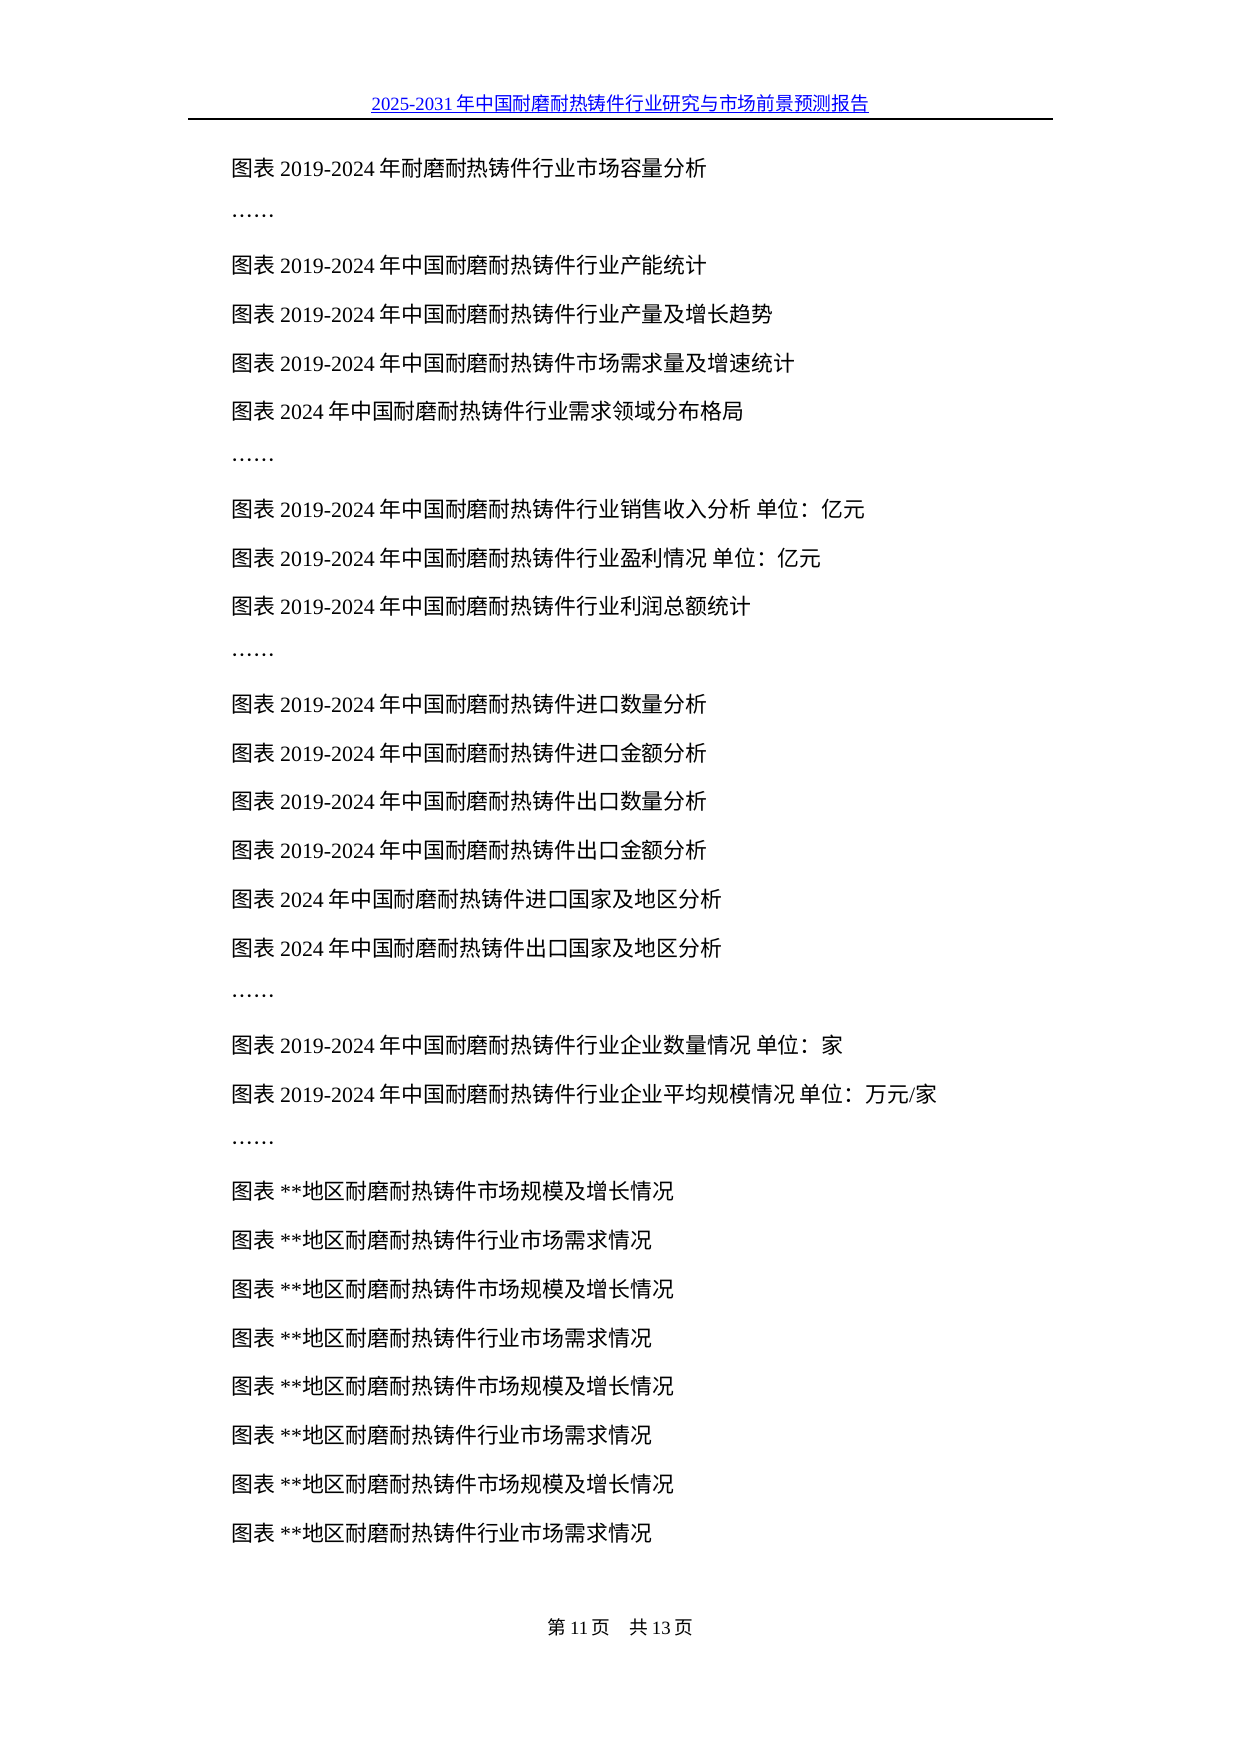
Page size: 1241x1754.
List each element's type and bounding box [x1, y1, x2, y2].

text [187, 150, 1053, 1548]
